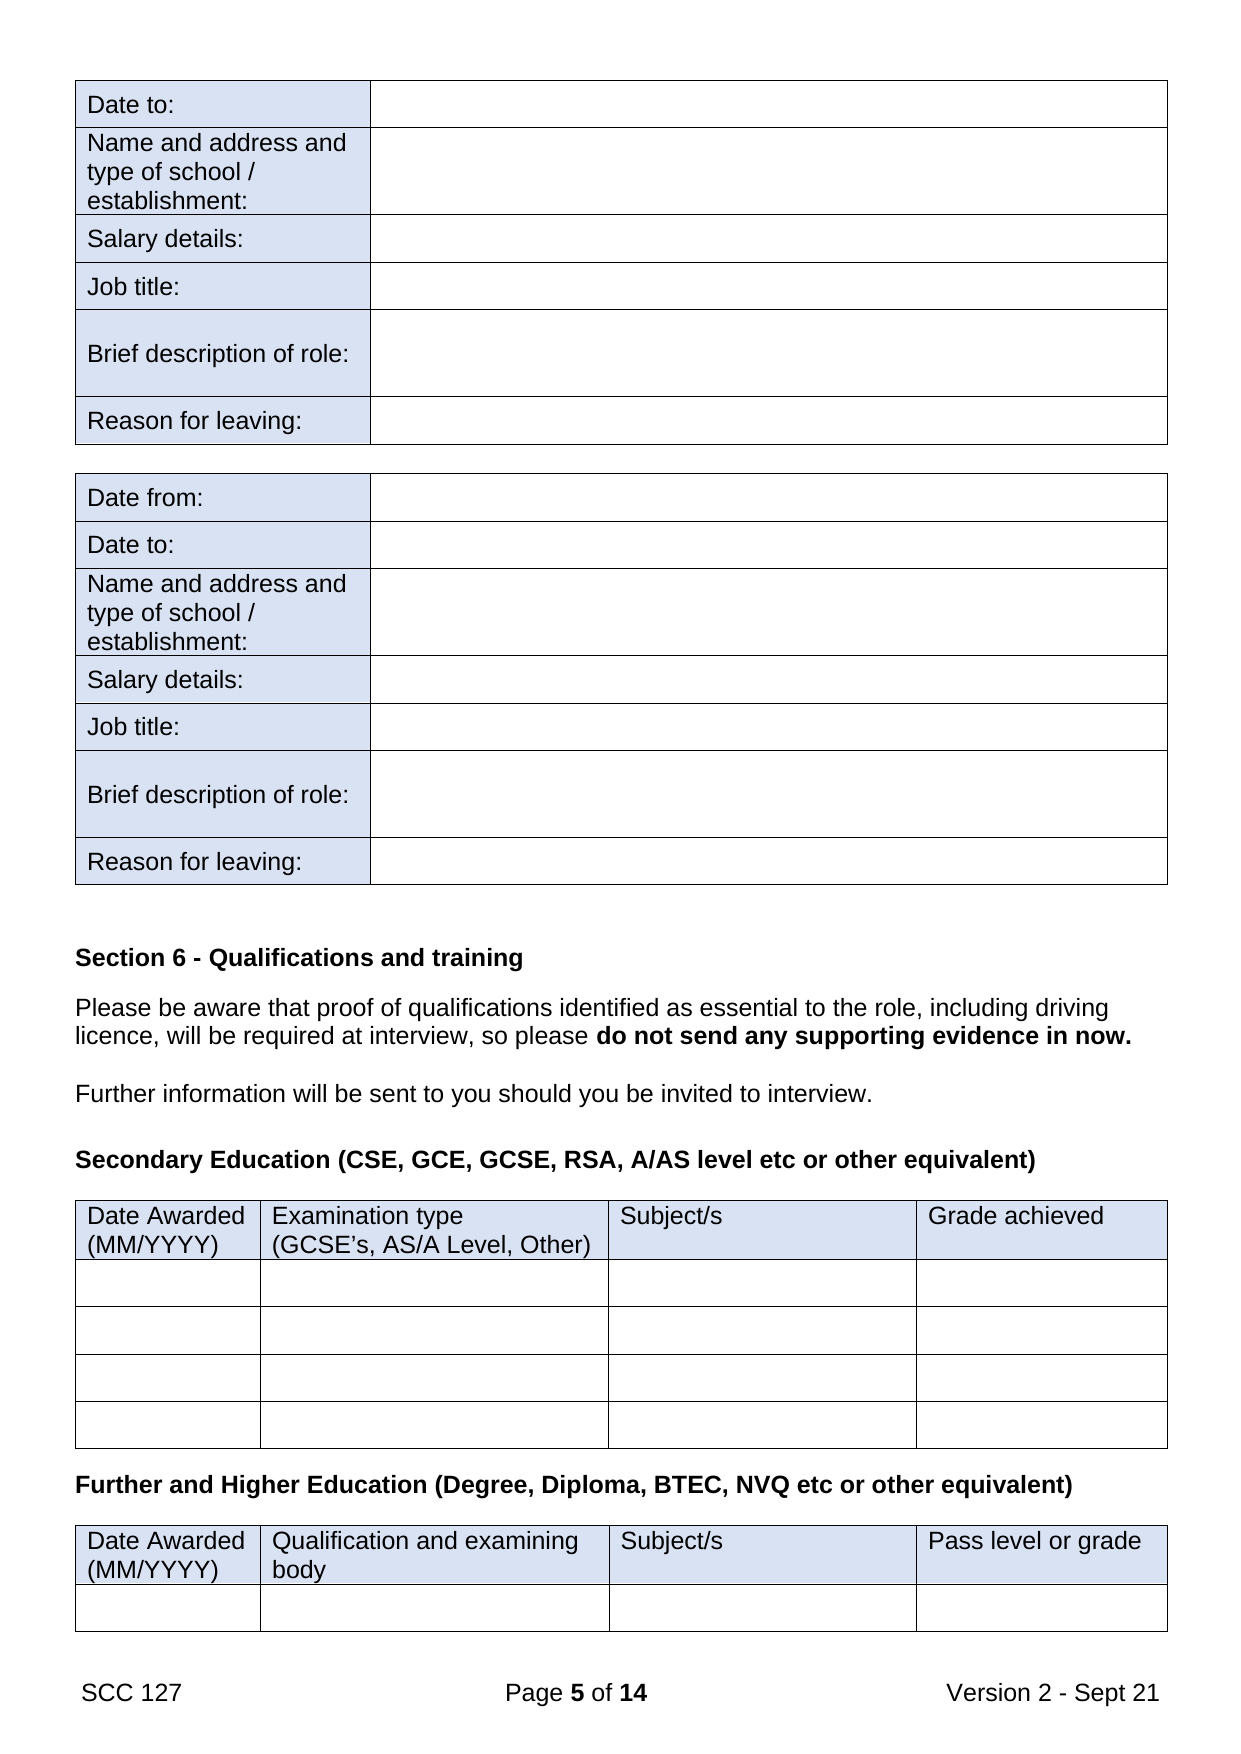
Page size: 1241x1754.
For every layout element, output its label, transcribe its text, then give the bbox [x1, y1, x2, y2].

table_cell [917, 1585, 1167, 1631]
table_cell [917, 1307, 1167, 1353]
table_cell [371, 656, 1167, 702]
table_cell [261, 1355, 608, 1401]
subtitle Secondary Education (CSE, GCE, GCSE, RSA, A/AS level etc or other equivalent) [75, 1145, 1162, 1174]
subtitle Further and Higher Education (Degree, Diploma, BTEC, NVQ etc or other equivalent) [75, 1470, 1162, 1499]
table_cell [76, 128, 370, 214]
table_cell [76, 1585, 260, 1631]
table_cell [371, 215, 1167, 262]
text Please be aware that proof of qualifications identified as essential to the role, including driving licence, will be required at interview, so please do not send any supporting evidence in now. [75, 992, 1162, 1050]
table_header Qualification and examining body [261, 1526, 609, 1583]
table_cell [371, 751, 1167, 837]
table_cell Salary details: [76, 215, 370, 262]
table_cell [261, 1260, 608, 1306]
table_cell [76, 1307, 260, 1353]
table_cell [609, 1307, 916, 1353]
table_cell [371, 522, 1167, 568]
subtitle Section 6 - Qualifications and training [75, 943, 1162, 972]
table_header Date from: [76, 474, 370, 521]
table_header Subject/s [609, 1201, 916, 1259]
table_header Grade achieved [917, 1201, 1167, 1259]
table_cell Date to: [76, 81, 370, 127]
table_cell [609, 1402, 916, 1448]
table_cell [76, 1355, 260, 1401]
table_cell Job title: [76, 704, 370, 750]
table_cell [610, 1585, 916, 1631]
table_cell Date to: [76, 522, 370, 568]
table_cell [76, 1260, 260, 1306]
table_cell Name and address and type of school / establishment: [76, 569, 370, 655]
table_cell [261, 1307, 608, 1353]
text Further information will be sent to you should you be invited to interview. [75, 1079, 1162, 1107]
table_cell [371, 704, 1167, 750]
table_cell [76, 1402, 260, 1448]
table_header Subject/s [610, 1526, 916, 1583]
table_header Pass level or grade [917, 1526, 1167, 1583]
table_cell [917, 1402, 1167, 1448]
table_cell Brief description of role: [76, 310, 370, 396]
table_header Date Awarded (MM/YYYY) [76, 1201, 260, 1259]
table_header Date Awarded (MM/YYYY) [76, 1526, 260, 1583]
table_cell Reason for leaving: [76, 397, 370, 443]
table_cell [609, 1355, 916, 1401]
table_cell [371, 310, 1167, 396]
table_cell [371, 128, 1167, 214]
table_header Examination type (GCSE’s, AS/A Level, Other) [261, 1201, 608, 1259]
table_cell Job title: [76, 263, 370, 309]
table_cell [917, 1355, 1167, 1401]
table_cell Salary details: [76, 656, 370, 702]
table_cell [371, 81, 1167, 127]
table_cell Brief description of role: [76, 751, 370, 837]
table_cell [261, 1402, 608, 1448]
table_cell [917, 1260, 1167, 1306]
table_header [371, 474, 1167, 521]
table_cell Reason for leaving: [76, 838, 370, 884]
table_cell [371, 397, 1167, 443]
table_cell [609, 1260, 916, 1306]
table_cell [371, 569, 1167, 655]
table_cell [371, 838, 1167, 884]
table_cell [261, 1585, 609, 1631]
table_cell [371, 263, 1167, 309]
